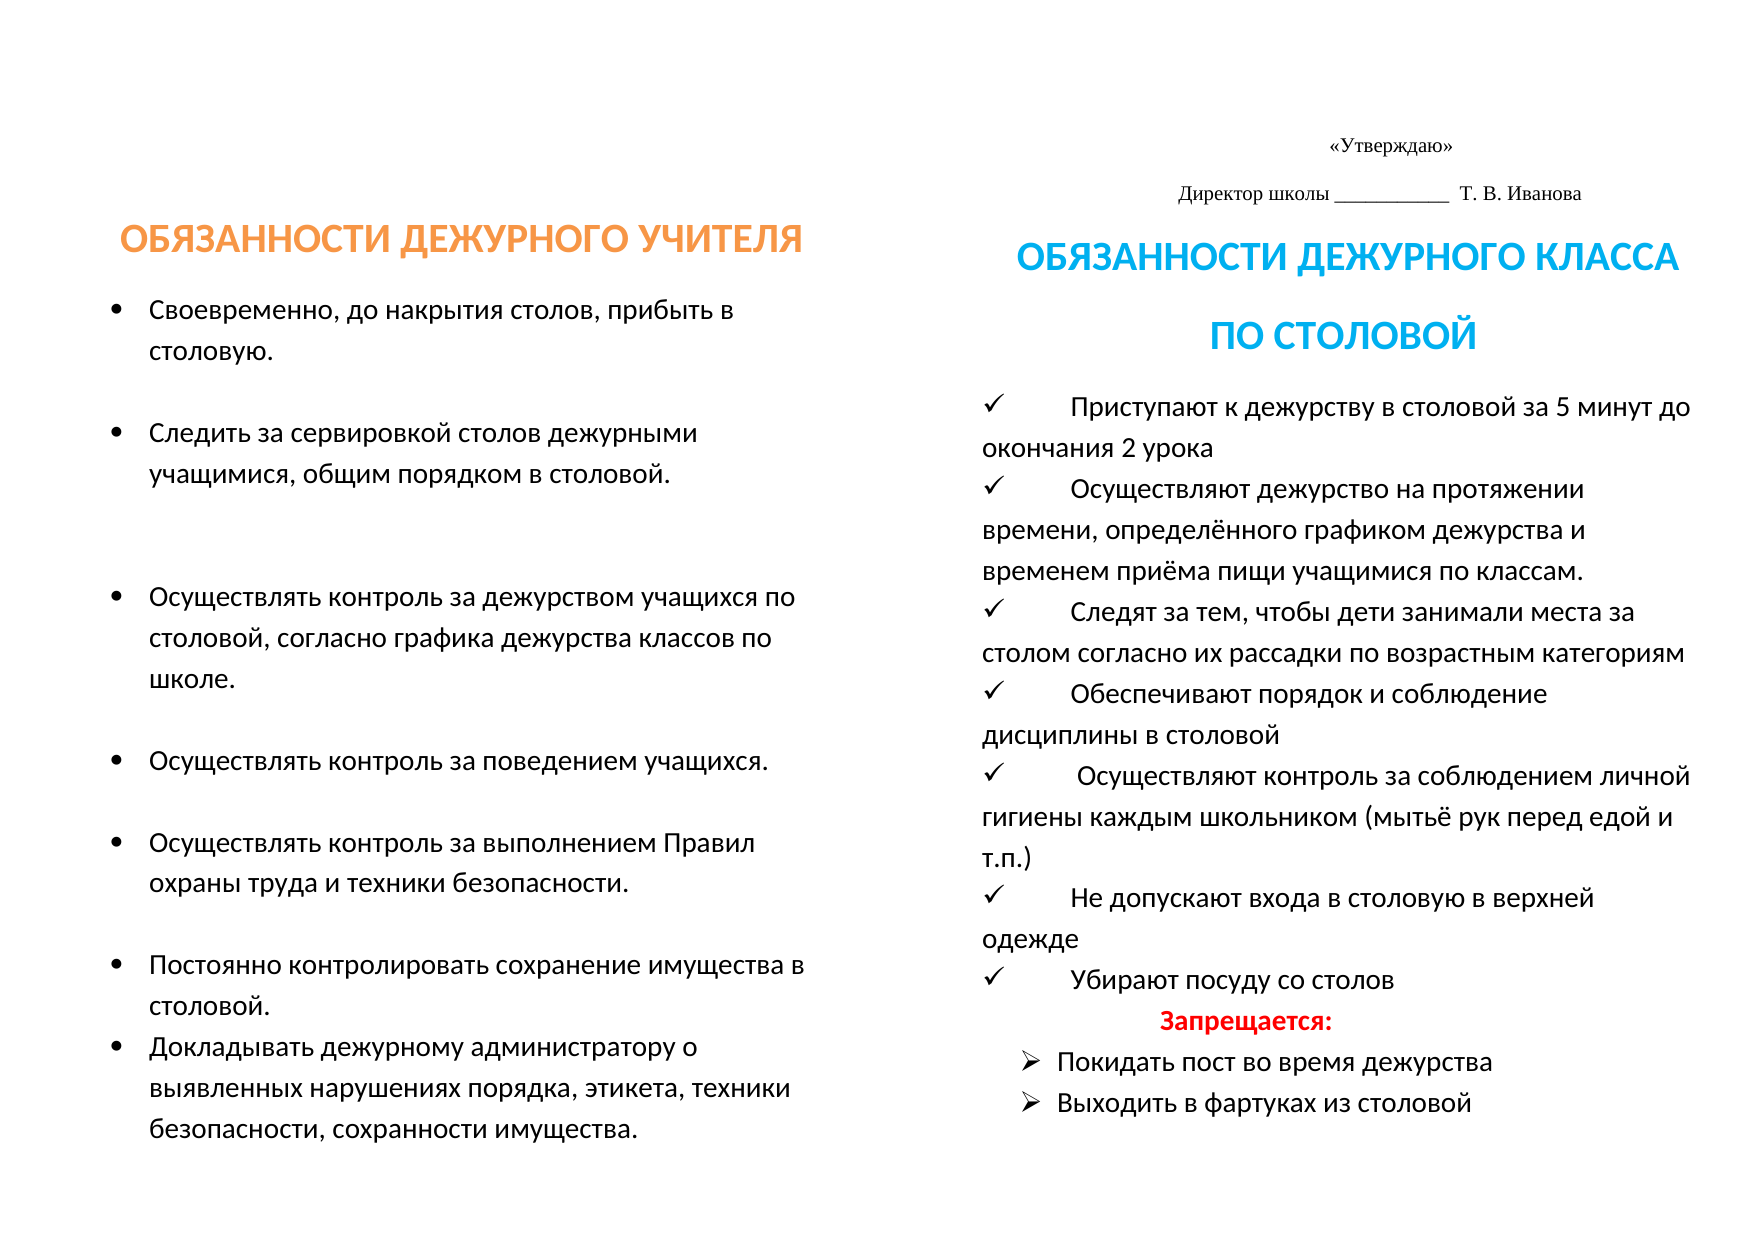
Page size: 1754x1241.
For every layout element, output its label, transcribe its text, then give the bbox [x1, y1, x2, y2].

list Осуществляют дежурство на протяжении времени, определённого графиком дежурства и временем приёма пищи учащимися по классам. [982, 470, 1698, 588]
list Своевременно, до накрытия столов, прибыть в столовую. [111, 291, 849, 368]
text ОБЯЗАННОСТИ ДЕЖУРНОГО УЧИТЕЛЯ [74, 212, 849, 263]
list Обеспечивают порядок и соблюдение дисциплины в столовой [982, 675, 1698, 751]
list Докладывать дежурному администратору о выявленных нарушениях порядка, этикета, техники безопасности, сохранности имущества. [111, 1028, 849, 1146]
text Директор школы ___________ Т. В. Иванова [923, 181, 1698, 205]
list Осуществлять контроль за поведением учащихся. [111, 742, 849, 777]
list Следят за тем, чтобы дети занимали места за столом согласно их рассадки по возрастным категориям [982, 593, 1698, 669]
text ПО СТОЛОВОЙ [923, 309, 1698, 360]
text «Утверждаю» [923, 133, 1698, 157]
list Выходить в фартуках из столовой [1019, 1084, 1698, 1120]
list Осуществляют контроль за соблюдением личной гигиены каждым школьником (мытьё рук перед едой и т.п.) [982, 757, 1698, 874]
list Постоянно контролировать сохранение имущества в столовой. [111, 946, 849, 1023]
list Убирают посуду со столов [982, 961, 1698, 997]
list Запрещается: [982, 1002, 1698, 1038]
list Покидать пост во время дежурства [1019, 1043, 1698, 1079]
list Приступают к дежурству в столовой за 5 минут до окончания 2 урока [982, 388, 1698, 465]
list Следить за сервировкой столов дежурными учащимися, общим порядком в столовой. [111, 414, 849, 491]
list Осуществлять контроль за дежурством учащихся по столовой, согласно графика дежурства классов по школе. [111, 578, 849, 696]
list Осуществлять контроль за выполнением Правил охраны труда и техники безопасности. [111, 824, 849, 900]
list Не допускают входа в столовую в верхней одежде [982, 879, 1698, 956]
list ОБЯЗАННОСТИ ДЕЖУРНОГО КЛАССА [998, 230, 1698, 281]
